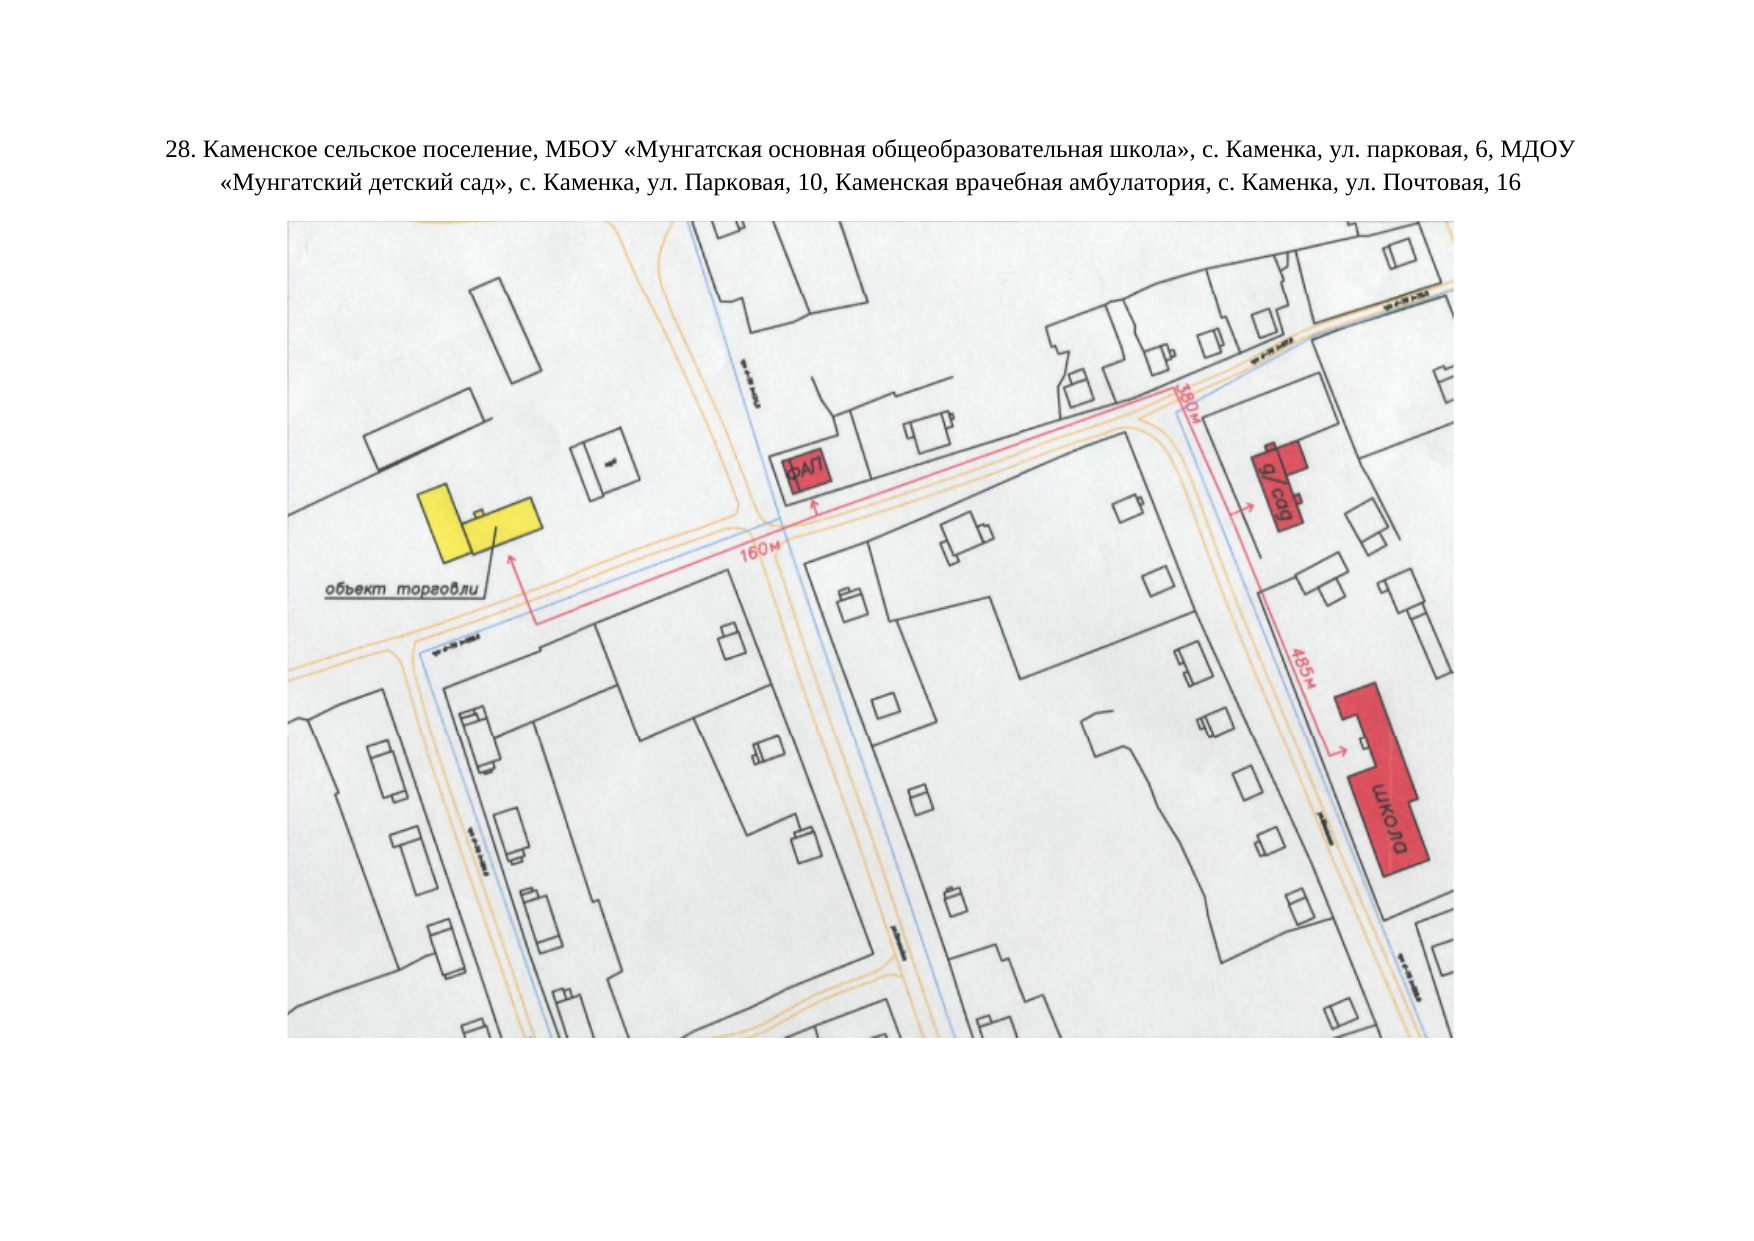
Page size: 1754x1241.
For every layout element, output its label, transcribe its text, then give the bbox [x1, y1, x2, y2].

picture [287, 221, 1454, 1038]
text 28. Каменское сельское поселение, МБОУ «Мунгатская основная общеобразовательная школа», с. Каменка, ул. парковая, 6, МДОУ «Мунгатский детский сад», с. Каменка, ул. Парковая, 10, Каменская врачебная амбулатория, с. Каменка, ул. Почтовая, 16 [118, 134, 1623, 196]
